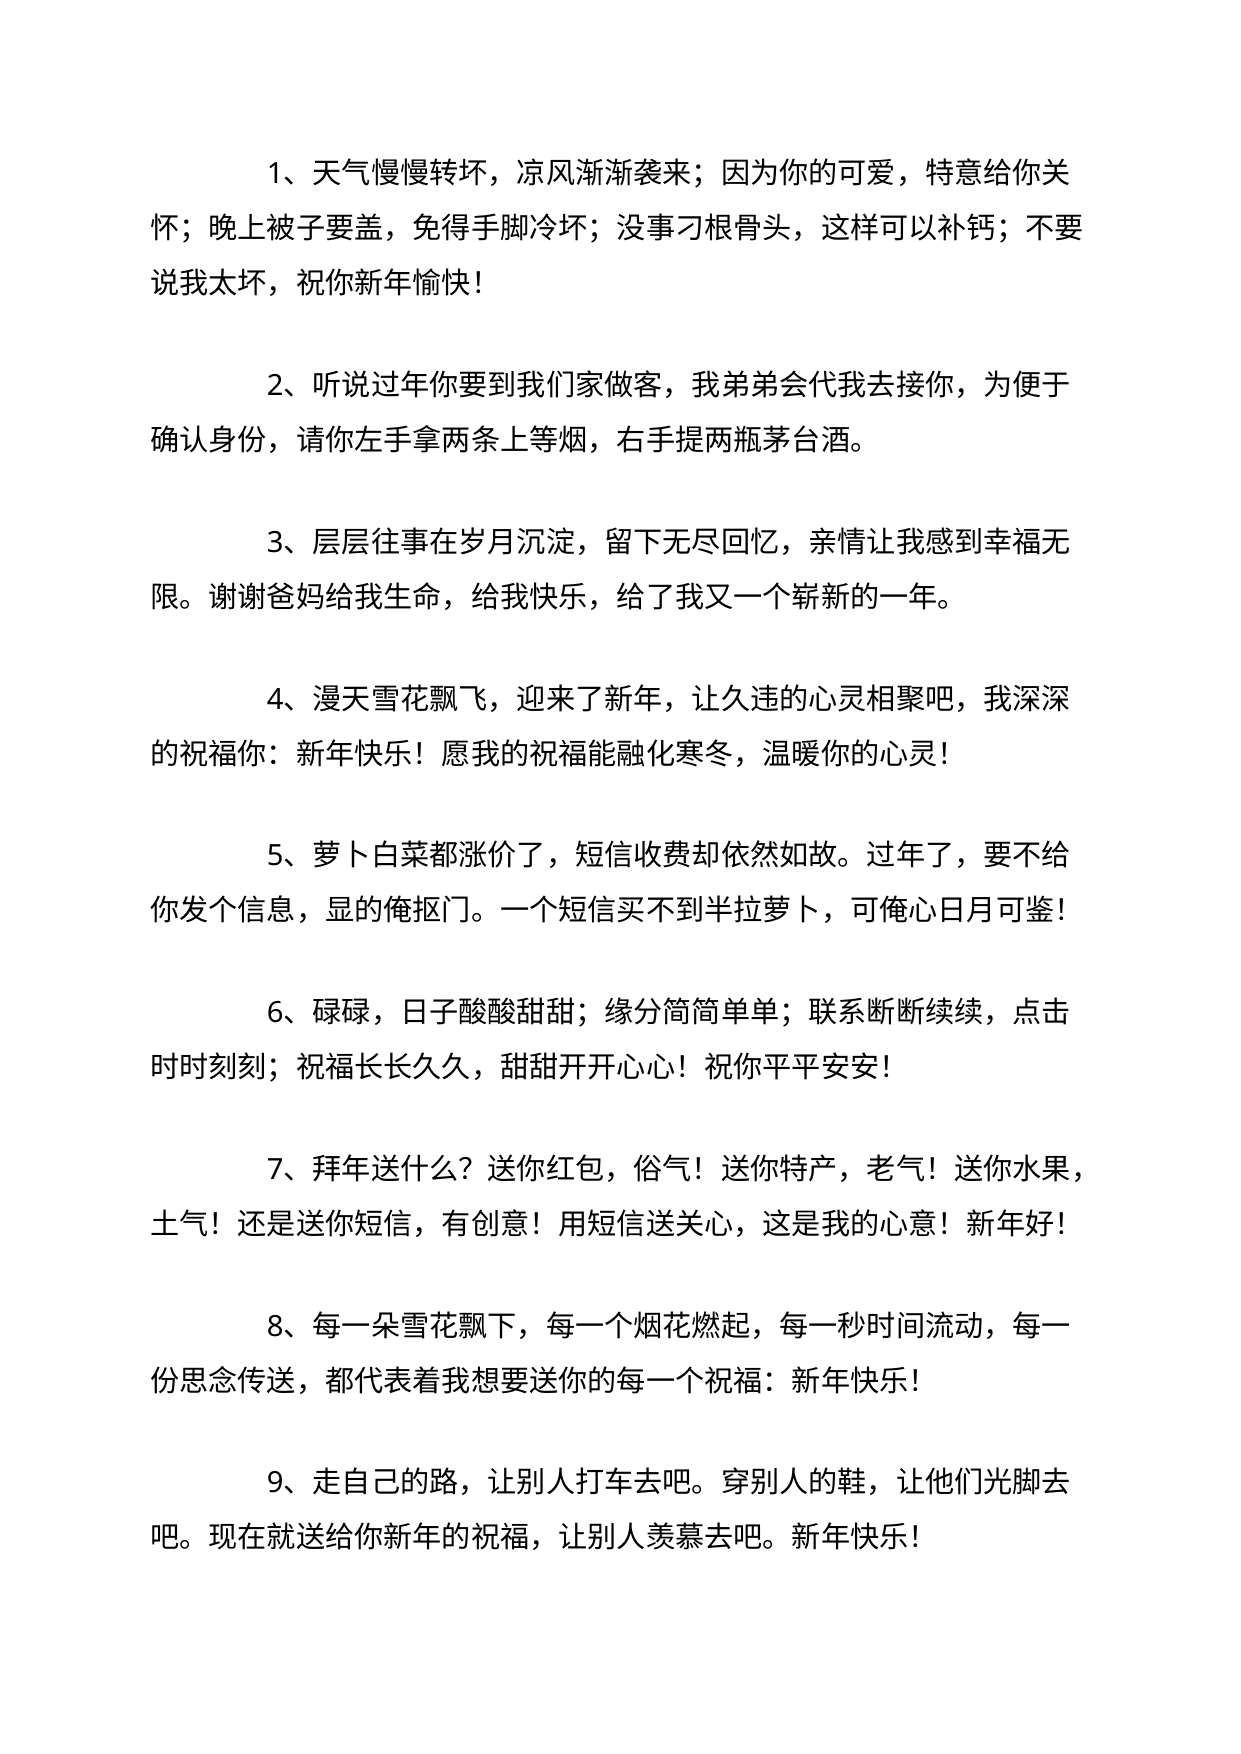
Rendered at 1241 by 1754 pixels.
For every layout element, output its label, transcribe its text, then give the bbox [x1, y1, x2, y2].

text 5、萝卜白菜都涨价了，短信收费却依然如故。过年了，要不给你发个信息，显的俺抠门。一个短信买不到半拉萝卜，可俺心日月可鉴！ [150, 832, 1090, 929]
text 8、每一朵雪花飘下，每一个烟花燃起，每一秒时间流动，每一份思念传送，都代表着我想要送你的每一个祝福：新年快乐！ [150, 1302, 1090, 1399]
text 4、漫天雪花飘飞，迎来了新年，让久违的心灵相聚吧，我深深的祝福你：新年快乐！愿我的祝福能融化寒冬，温暖你的心灵！ [150, 675, 1090, 772]
text 3、层层往事在岁月沉淀，留下无尽回忆，亲情让我感到幸福无限。谢谢爸妈给我生命，给我快乐，给了我又一个崭新的一年。 [150, 518, 1090, 616]
text 6、碌碌，日子酸酸甜甜；缘分简简单单；联系断断续续，点击时时刻刻；祝福长长久久，甜甜开开心心！祝你平平安安！ [150, 989, 1090, 1086]
text 1、天气慢慢转坏，凉风渐渐袭来；因为你的可爱，特意给你关怀；晚上被子要盖，免得手脚冷坏；没事刁根骨头，这样可以补钙；不要说我太坏，祝你新年愉快！ [150, 150, 1090, 302]
text 9、走自己的路，让别人打车去吧。穿别人的鞋，让他们光脚去吧。现在就送给你新年的祝福，让别人羡慕去吧。新年快乐！ [150, 1459, 1090, 1556]
text 7、拜年送什么？送你红包，俗气！送你特产，老气！送你水果，土气！还是送你短信，有创意！用短信送关心，这是我的心意！新年好！ [150, 1146, 1090, 1243]
text 2、听说过年你要到我们家做客，我弟弟会代我去接你，为便于确认身份，请你左手拿两条上等烟，右手提两瓶茅台酒。 [150, 362, 1090, 459]
